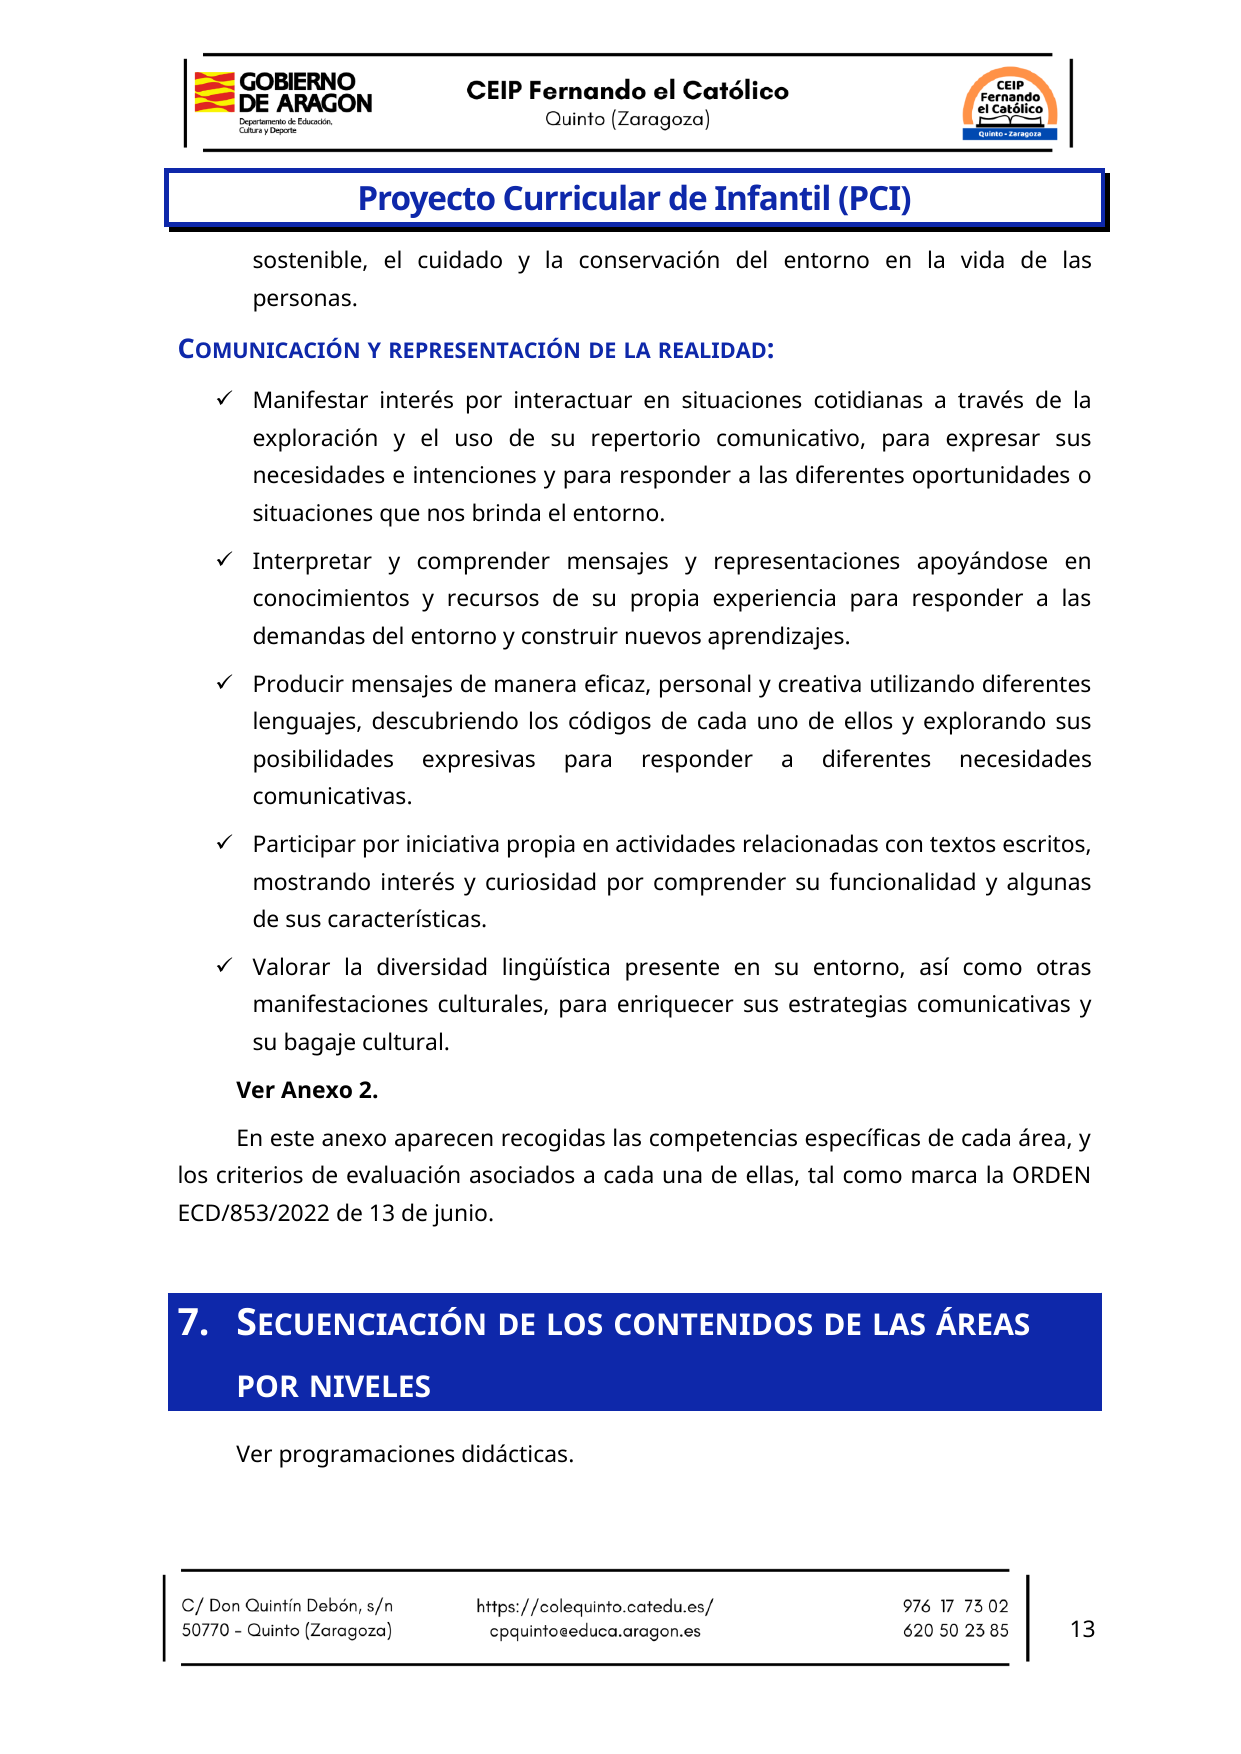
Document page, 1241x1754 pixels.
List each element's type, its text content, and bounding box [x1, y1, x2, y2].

text Participar por iniciativa propia en actividades relacionadas con textos escritos, mostrando interés y curiosidad por comprender su funcionalidad y algunas de sus características. [215, 828, 1092, 934]
text En este anexo aparecen recogidas las competencias específicas de cada área, y los criterios de evaluación asociados a cada una de ellas, tal como marca la ORDEN ECD/853/2022 de 13 de junio. [177, 1122, 1092, 1228]
text Manifestar interés por interactuar en situaciones cotidianas a través de la exploración y el uso de su repertorio comunicativo, para expresar sus necesidades e intenciones y para responder a las diferentes oportunidades o situaciones que nos brinda el entorno. [215, 384, 1092, 528]
text Ver Anexo 2. [177, 1074, 1092, 1105]
subtitle Comunicación y representación de la realidad: [177, 330, 1092, 367]
picture [172, 44, 1083, 162]
subtitle Secuenciación de los contenidos de las áreas por niveles [169, 1294, 1101, 1410]
text Valorar la diversidad lingüística presente en su entorno, así como otras manifestaciones culturales, para enriquecer sus estrategias comunicativas y su bagaje cultural. [215, 951, 1092, 1057]
text Producir mensajes de manera eficaz, personal y creativa utilizando diferentes lenguajes, descubriendo los códigos de cada uno de ellos y explorando sus posibilidades expresivas para responder a diferentes necesidades comunicativas. [215, 668, 1092, 811]
text Interpretar y comprender mensajes y representaciones apoyándose en conocimientos y recursos de su propia experiencia para responder a las demandas del entorno y construir nuevos aprendizajes. [215, 545, 1092, 651]
text Ver programaciones didácticas. [177, 1438, 1092, 1469]
picture [154, 1561, 1039, 1676]
